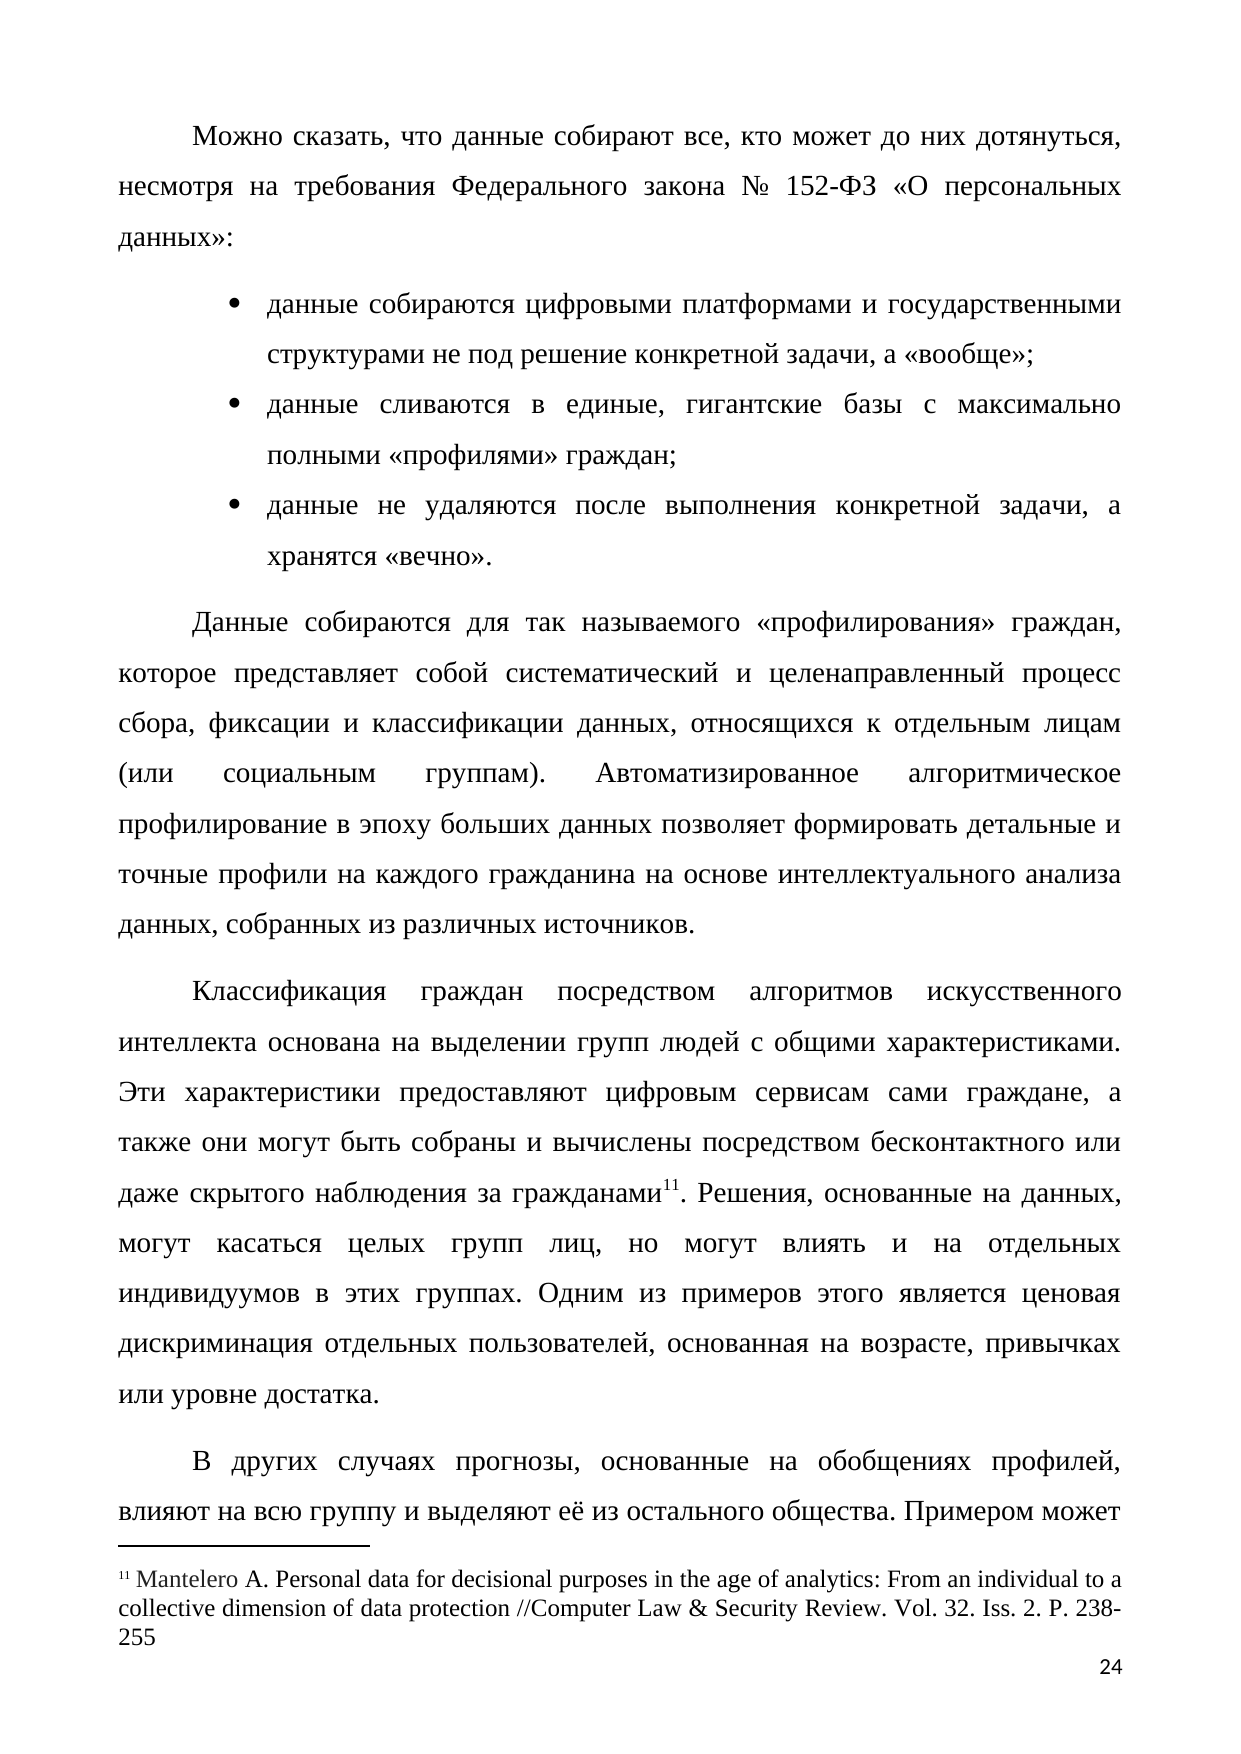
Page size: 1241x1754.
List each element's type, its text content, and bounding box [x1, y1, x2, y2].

text Можно сказать, что данные собирают все, кто может до них дотянуться, несмотря на требования Федерального закона № 152-ФЗ «О персональных данных»: [118, 118, 1122, 252]
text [118, 1443, 1122, 1527]
list данные сливаются в единые, гигантские базы с максимально полными «профилями» граждан; [229, 386, 1122, 470]
text Классификация граждан посредством алгоритмов искусственного интеллекта основана на выделении групп людей с общими характеристиками. Эти характеристики предоставляют цифровым сервисам сами граждане, а также они могут быть собраны и вычислены посредством бесконтактного или даже скрытого наблюдения за гражданами. Решения, основанные на данных, могут касаться целых групп лиц, но могут влиять и на отдельных индивидуумов в этих группах. Одним из примеров этого является ценовая дискриминация отдельных пользователей, основанная на возрасте, привычках или уровне достатка. [118, 973, 1122, 1409]
list данные собираются цифровыми платформами и государственными структурами не под решение конкретной задачи, а «вообще»; [229, 286, 1122, 370]
list данные не удаляются после выполнения конкретной задачи, а хранятся «вечно». [229, 487, 1122, 571]
text Данные собираются для так называемого «профилирования» граждан, которое представляет собой систематический и целенаправленный процесс сбора, фиксации и классификации данных, относящихся к отдельным лицам (или социальным группам). Автоматизированное алгоритмическое профилирование в эпоху больших данных позволяет формировать детальные и точные профили на каждого гражданина на основе интеллектуального анализа данных, собранных из различных источников. [118, 604, 1122, 940]
